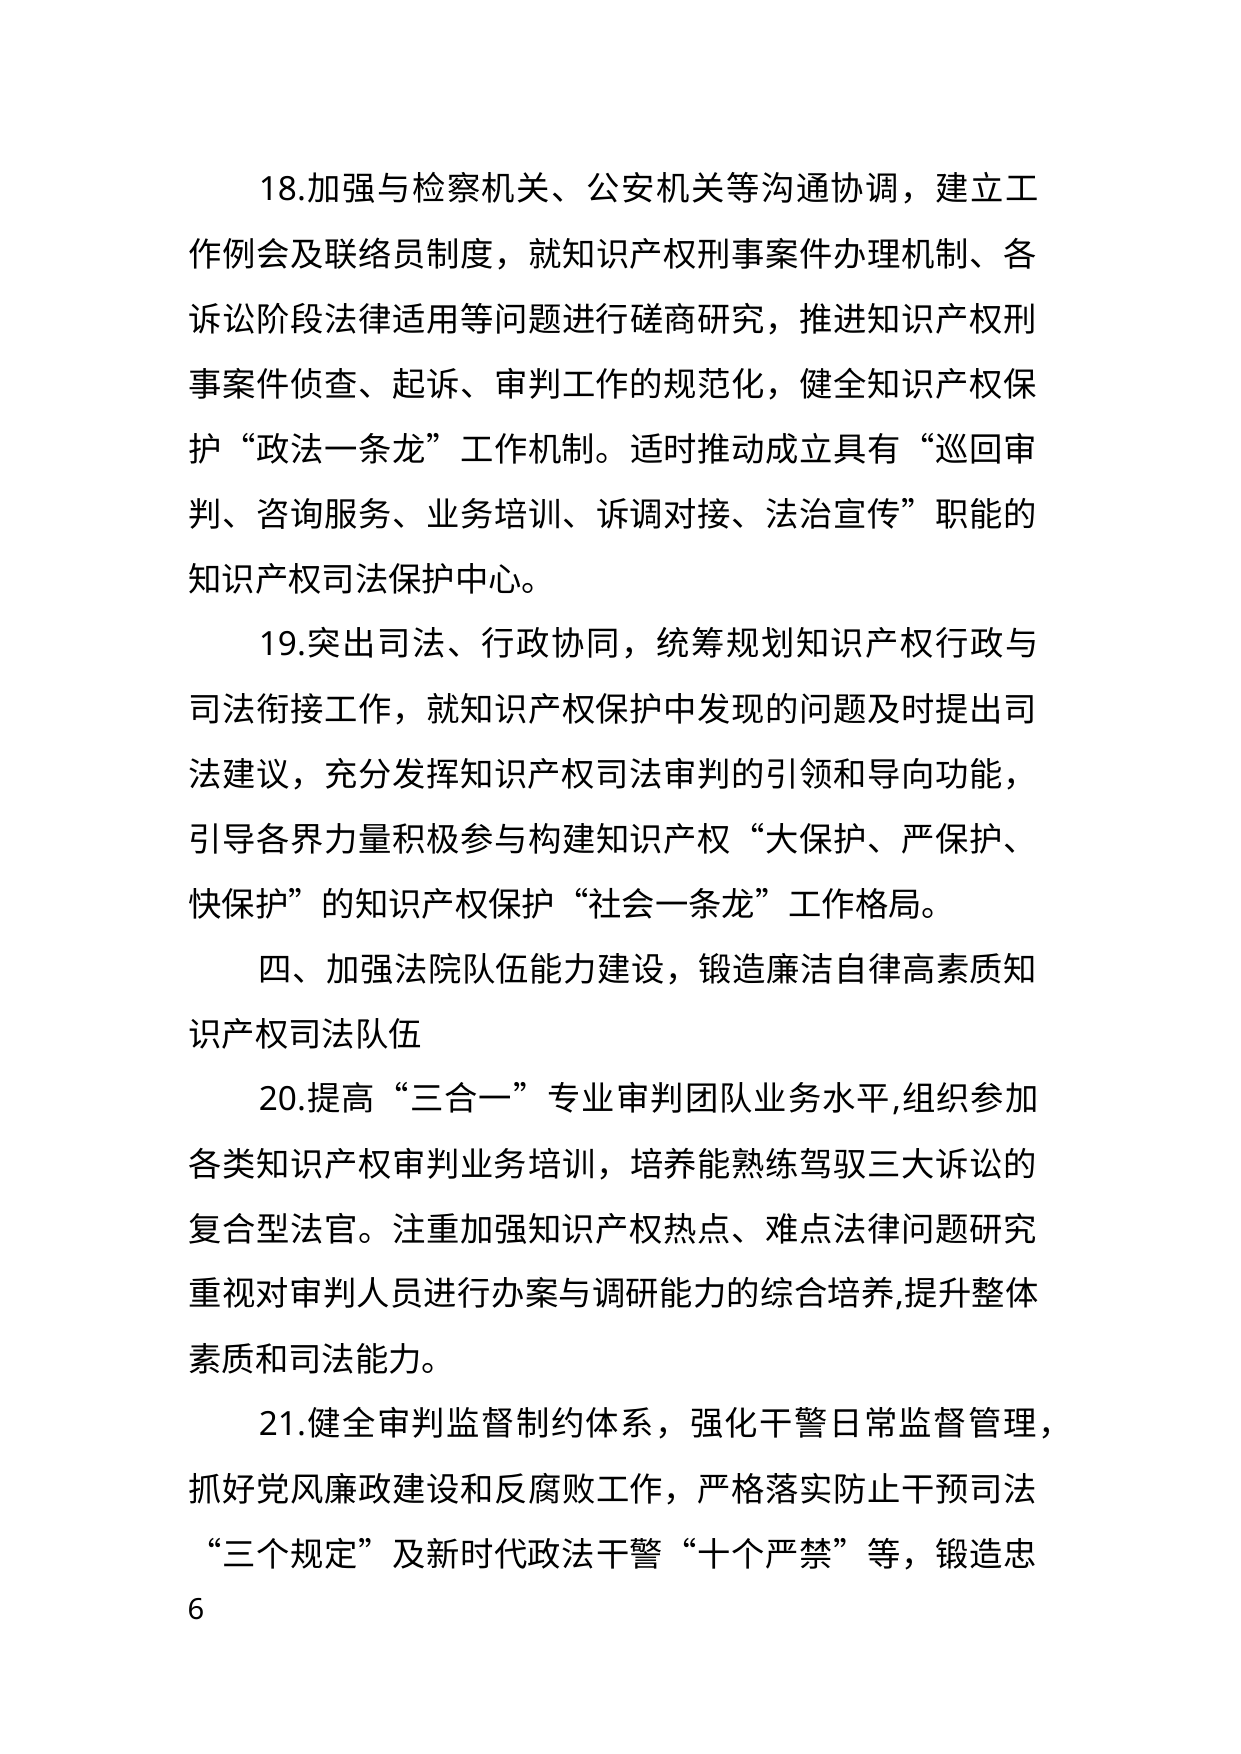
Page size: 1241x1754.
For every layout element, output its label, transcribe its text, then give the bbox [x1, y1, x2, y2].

text 18.加强与检察机关、公安机关等沟通协调，建立工作例会及联络员制度，就知识产权刑事案件办理机制、各诉讼阶段法律适用等问题进行磋商研究，推进知识产权刑事案件侦查、起诉、审判工作的规范化，健全知识产权保护“政法一条龙”工作机制。适时推动成立具有“巡回审判、咨询服务、业务培训、诉调对接、法治宣传”职能的知识产权司法保护中心。 [188, 154, 1038, 609]
text 20.提高“三合一”专业审判团队业务水平,组织参加各类知识产权审判业务培训，培养能熟练驾驭三大诉讼的复合型法官。注重加强知识产权热点、难点法律问题研究，重视对审判人员进行办案与调研能力的综合培养,提升整体素质和司法能力。 [188, 1064, 1038, 1389]
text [188, 1389, 1038, 1584]
text 19.突出司法、行政协同，统筹规划知识产权行政与司法衔接工作，就知识产权保护中发现的问题及时提出司法建议，充分发挥知识产权司法审判的引领和导向功能，引导各界力量积极参与构建知识产权“大保护、严保护、快保护”的知识产权保护“社会一条龙”工作格局。 [188, 609, 1038, 934]
text 四、加强法院队伍能力建设，锻造廉洁自律高素质知识产权司法队伍 [188, 934, 1038, 1064]
